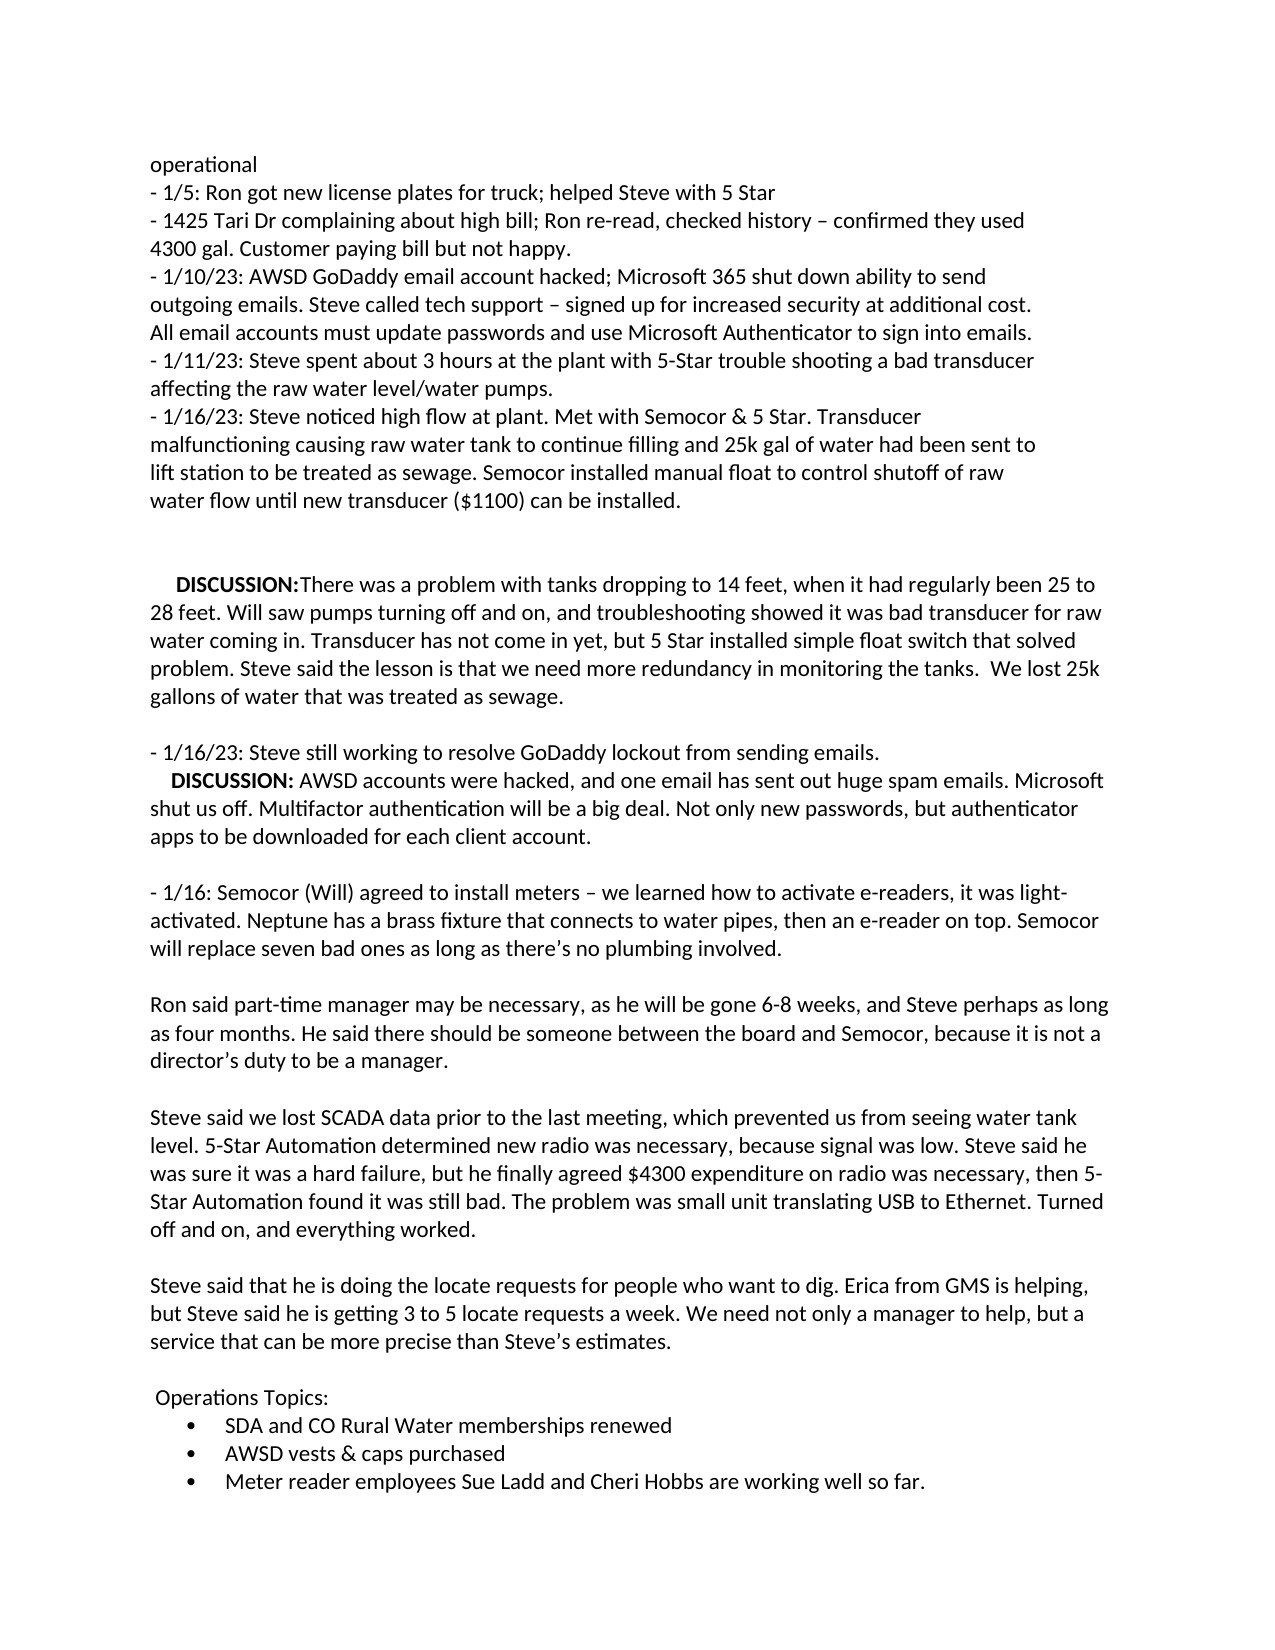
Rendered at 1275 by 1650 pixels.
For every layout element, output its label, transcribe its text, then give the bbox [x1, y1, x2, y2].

text - 1425 Tari Dr complaining about high bill; Ron re-read, checked history – confirmed they used [150, 206, 1125, 234]
text - 1/16: Semocor (Will) agreed to install meters – we learned how to activate e-readers, it was light-activated. Neptune has a brass fixture that connects to water pipes, then an e-reader on top. Semocor will replace seven bad ones as long as there’s no plumbing involved. [150, 878, 1125, 963]
text DISCUSSION: There was a problem with tanks dropping to 14 feet, when it had regularly been 25 to 28 feet. Will saw pumps turning off and on, and troubleshooting showed it was bad transducer for raw water coming in. Transducer has not come in yet, but 5 Star installed simple float switch that solved problem. Steve said the lesson is that we need more redundancy in monitoring the tanks. We lost 25k gallons of water that was treated as sewage. [150, 570, 1125, 710]
list SDA and CO Rural Water memberships renewed [187, 1411, 1125, 1439]
list Meter reader employees Sue Ladd and Cheri Hobbs are working well so far. [187, 1467, 1125, 1495]
text lift station to be treated as sewage. Semocor installed manual float to control shutoff of raw [150, 458, 1125, 486]
text 4300 gal. Customer paying bill but not happy. [150, 234, 1125, 262]
text malfunctioning causing raw water tank to continue filling and 25k gal of water had been sent to [150, 430, 1125, 458]
text outgoing emails. Steve called tech support – signed up for increased security at additional cost. [150, 290, 1125, 318]
text Steve said we lost SCADA data prior to the last meeting, which prevented us from seeing water tank level. 5-Star Automation determined new radio was necessary, because signal was low. Steve said he was sure it was a hard failure, but he finally agreed $4300 expenditure on radio was necessary, then 5-Star Automation found it was still bad. The problem was small unit translating USB to Ethernet. Turned off and on, and everything worked. [150, 1103, 1125, 1243]
text - 1/16/23: Steve still working to resolve GoDaddy lockout from sending emails. [150, 738, 1125, 766]
text Ron said part-time manager may be necessary, as he will be gone 6-8 weeks, and Steve perhaps as long as four months. He said there should be someone between the board and Semocor, because it is not a director’s duty to be a manager. [150, 991, 1125, 1075]
list AWSD vests & caps purchased [187, 1439, 1125, 1467]
text Steve said that he is doing the locate requests for people who want to dig. Erica from GMS is helping, but Steve said he is getting 3 to 5 locate requests a week. We need not only a manager to help, but a service that can be more precise than Steve’s estimates. [150, 1271, 1125, 1355]
text Operations Topics: [150, 1383, 1125, 1411]
text - 1/10/23: AWSD GoDaddy email account hacked; Microsoft 365 shut down ability to send [150, 262, 1125, 290]
text All email accounts must update passwords and use Microsoft Authenticator to sign into emails. [150, 318, 1125, 346]
text operational [150, 150, 1125, 178]
text DISCUSSION: AWSD accounts were hacked, and one email has sent out huge spam emails. Microsoft shut us off. Multifactor authentication will be a big deal. Not only new passwords, but authenticator apps to be downloaded for each client account. [150, 766, 1125, 851]
text water flow until new transducer ($1100) can be installed. [150, 486, 1125, 514]
text - 1/5: Ron got new license plates for truck; helped Steve with 5 Star [150, 178, 1125, 206]
text - 1/11/23: Steve spent about 3 hours at the plant with 5-Star trouble shooting a bad transducer [150, 346, 1125, 374]
text affecting the raw water level/water pumps. - 1/16/23: Steve noticed high flow at plant. Met with Semocor & 5 Star. Transducer [150, 374, 1125, 430]
